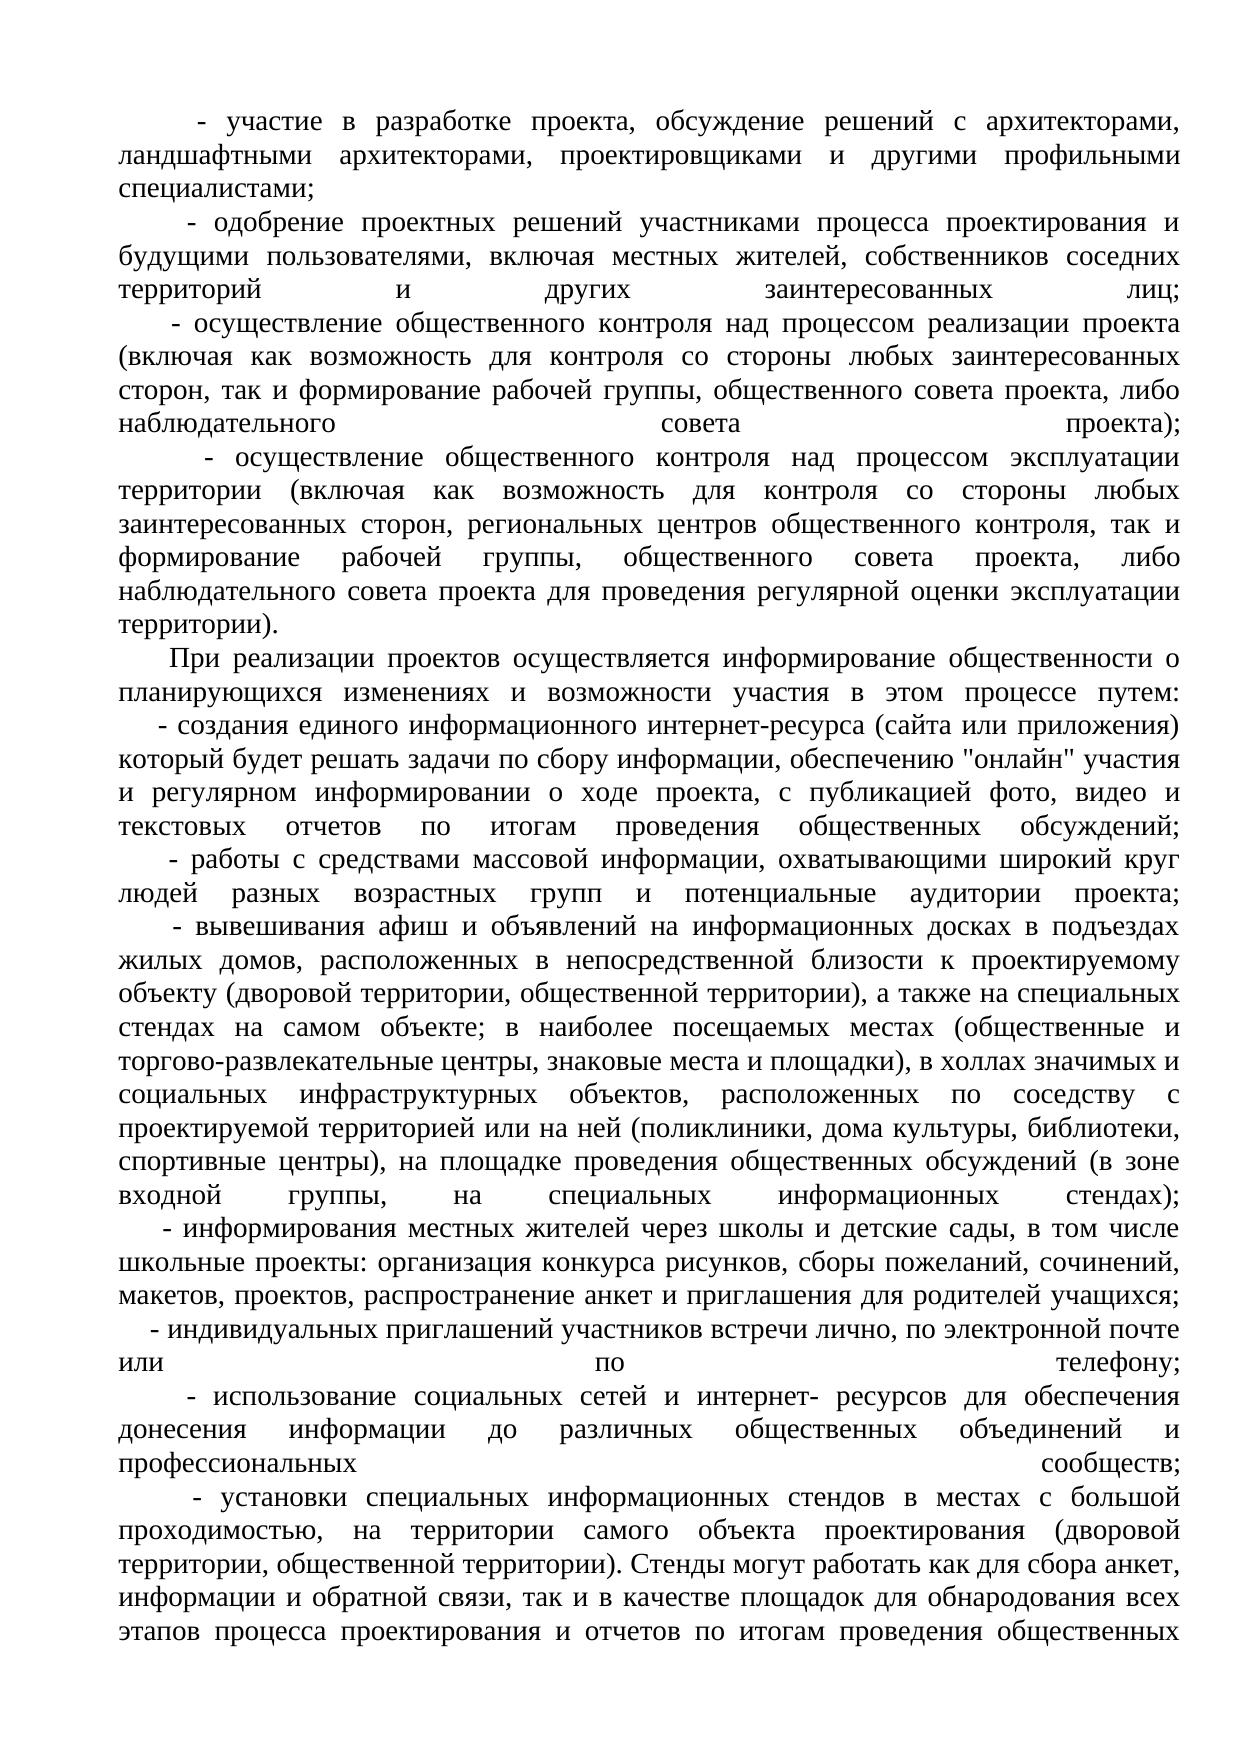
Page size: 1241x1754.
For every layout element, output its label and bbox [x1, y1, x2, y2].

text [118, 103, 1181, 1646]
